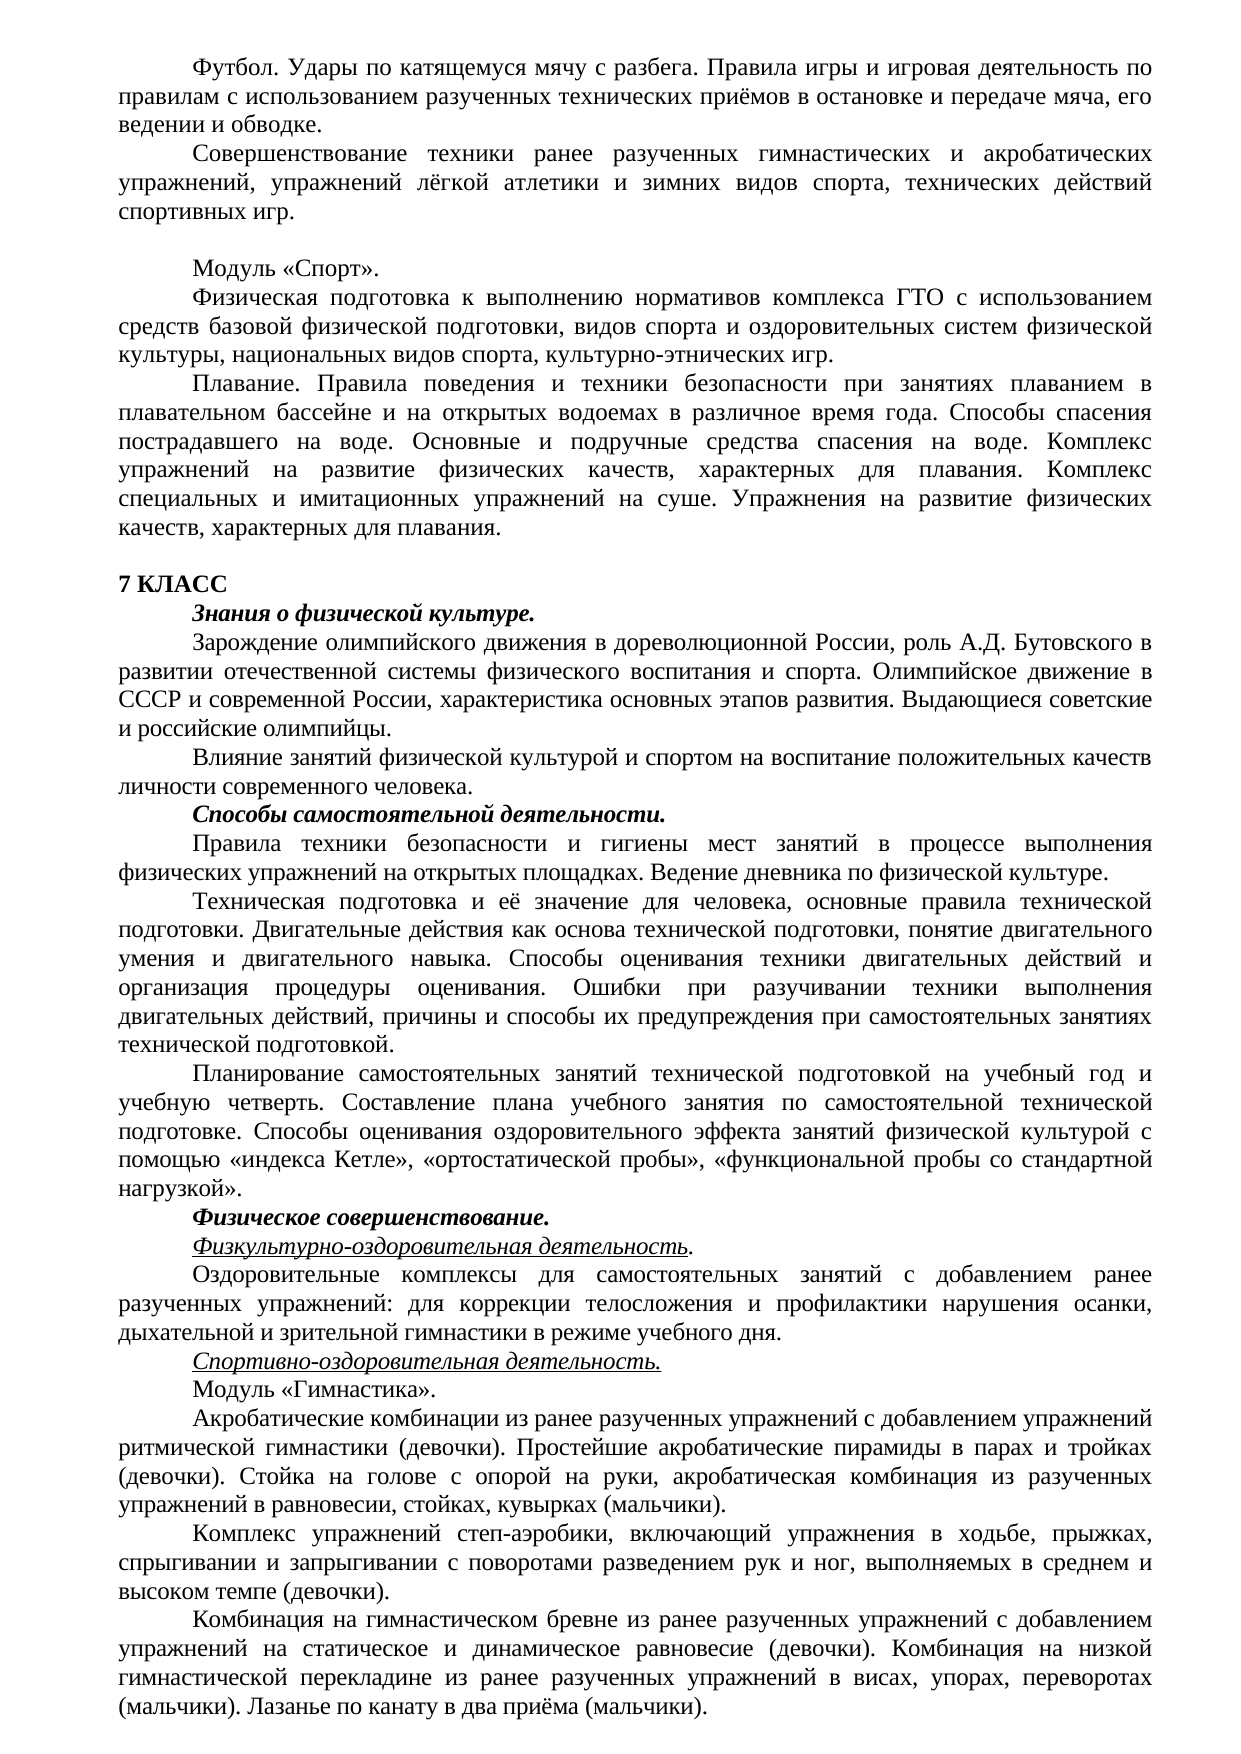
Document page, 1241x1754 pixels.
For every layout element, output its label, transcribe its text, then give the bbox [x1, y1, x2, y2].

text Влияние занятий физической культурой и спортом на воспитание положительных качеств личности современного человека. [118, 742, 1152, 799]
text Знания о физической культуре. [118, 598, 1152, 627]
text Зарождение олимпийского движения в дореволюционной России, роль А.Д. Бутовского в развитии отечественной системы физического воспитания и спорта. Олимпийское движение в СССР и современной России, характеристика основных этапов развития. Выдающиеся советские и российские олимпийцы. [118, 627, 1152, 742]
text Модуль «Спорт». [118, 253, 1152, 282]
text Техническая подготовка и её значение для человека, основные правила технической подготовки. Двигательные действия как основа технической подготовки, понятие двигательного умения и двигательного навыка. Способы оценивания техники двигательных действий и организация процедуры оценивания. Ошибки при разучивании техники выполнения двигательных действий, причины и способы их предупреждения при самостоятельных занятиях технической подготовкой. [118, 886, 1152, 1058]
text Физическая подготовка к выполнению нормативов комплекса ГТО с использованием средств базовой физической подготовки, видов спорта и оздоровительных систем физической культуры, национальных видов спорта, культурно-этнических игр. [118, 282, 1152, 368]
text Физическое совершенствование. [118, 1202, 1152, 1231]
text Комплекс упражнений степ-аэробики, включающий упражнения в ходьбе, прыжках, спрыгивании и запрыгивании с поворотами разведением рук и ног, выполняемых в среднем и высоком темпе (девочки). [118, 1518, 1152, 1604]
text Плавание. Правила поведения и техники безопасности при занятиях плаванием в плавательном бассейне и на открытых водоемах в различное время года. Способы спасения пострадавшего на воде. Основные и подручные средства спасения на воде. Комплекс упражнений на развитие физических качеств, характерных для плавания. Комплекс специальных и имитационных упражнений на суше. Упражнения на развитие физических качеств, характерных для плавания. [118, 368, 1152, 541]
text Планирование самостоятельных занятий технической подготовкой на учебный год и учебную четверть. Составление плана учебного занятия по самостоятельной технической подготовке. Способы оценивания оздоровительного эффекта занятий физической культурой с помощью «индекса Кетле», «ортостатической пробы», «функциональной пробы со стандартной нагрузкой». [118, 1058, 1152, 1202]
text Физкультурно-оздоровительная деятельность. [118, 1231, 1152, 1259]
text Спортивно-оздоровительная деятельность. [118, 1346, 1152, 1374]
text Способы самостоятельной деятельности. [118, 799, 1152, 828]
text Модуль «Гимнастика». [118, 1374, 1152, 1403]
text 7 КЛАСС [118, 569, 1152, 598]
text Правила техники безопасности и гигиены мест занятий в процессе выполнения физических упражнений на открытых площадках. Ведение дневника по физической культуре. [118, 828, 1152, 886]
text Оздоровительные комплексы для самостоятельных занятий с добавлением ранее разученных упражнений: для коррекции телосложения и профилактики нарушения осанки, дыхательной и зрительной гимнастики в режиме учебного дня. [118, 1259, 1152, 1346]
text Комбинация на гимнастическом бревне из ранее разученных упражнений с добавлением упражнений на статическое и динамическое равновесие (девочки). Комбинация на низкой гимнастической перекладине из ранее разученных упражнений в висах, упорах, переворотах (мальчики). Лазанье по канату в два приёма (мальчики). [118, 1604, 1152, 1719]
text Акробатические комбинации из ранее разученных упражнений с добавлением упражнений ритмической гимнастики (девочки). Простейшие акробатические пирамиды в парах и тройках (девочки). Стойка на голове с опорой на руки, акробатическая комбинация из разученных упражнений в равновесии, стойках, кувырках (мальчики). [118, 1403, 1152, 1518]
text Совершенствование техники ранее разученных гимнастических и акробатических упражнений, упражнений лёгкой атлетики и зимних видов спорта, технических действий спортивных игр. [118, 138, 1152, 224]
text Футбол. Удары по катящемуся мячу с разбега. Правила игры и игровая деятельность по правилам с использованием разученных технических приёмов в остановке и передаче мяча, его ведении и обводке. [118, 52, 1152, 138]
